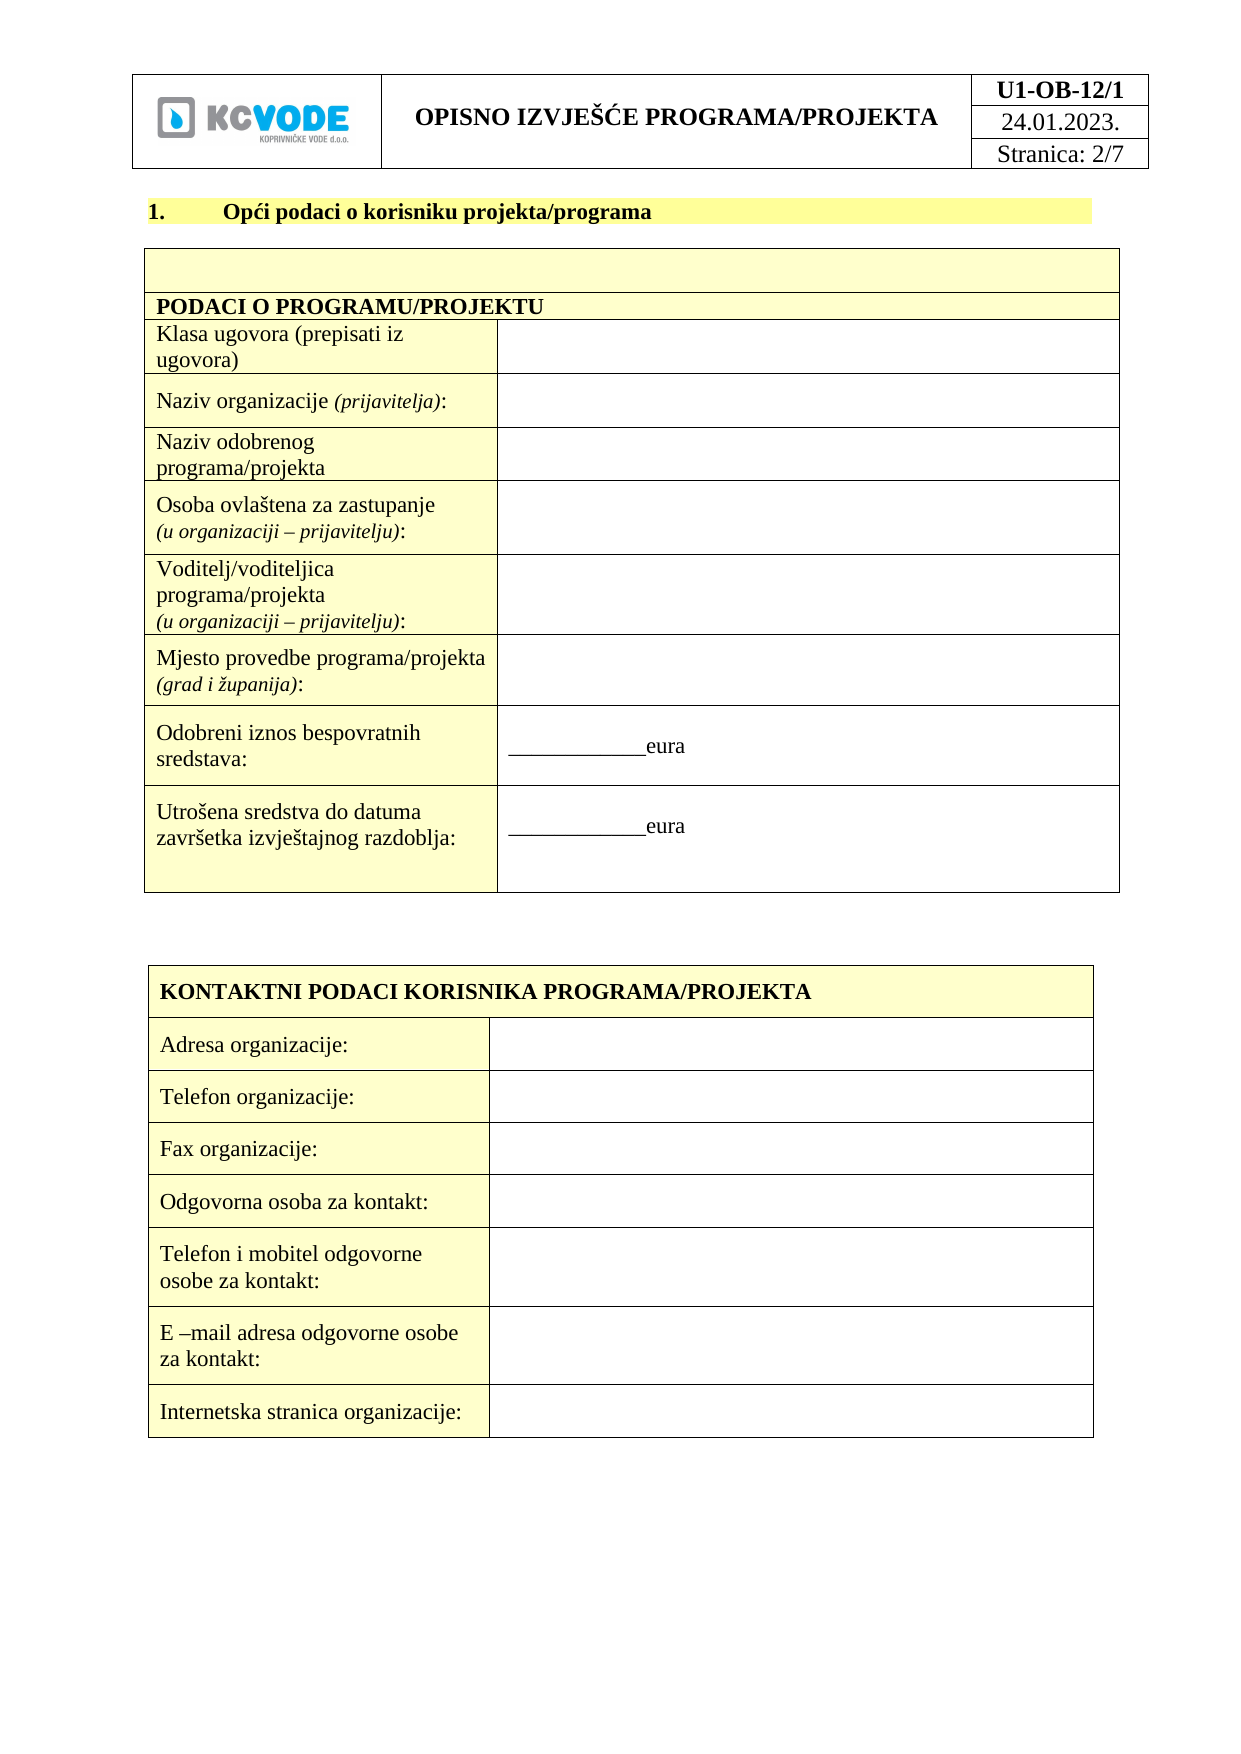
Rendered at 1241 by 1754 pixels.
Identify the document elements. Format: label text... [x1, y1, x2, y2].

table_cell [498, 555, 1119, 634]
table_cell ____________eura [498, 786, 1119, 892]
table_cell [490, 1018, 1093, 1069]
table_cell [498, 635, 1119, 705]
table_cell [498, 320, 1119, 373]
table_cell Fax organizacije: [149, 1123, 489, 1174]
table_cell [490, 1123, 1093, 1174]
table_cell Odgovorna osoba za kontakt: [149, 1175, 489, 1227]
table_cell ____________eura [498, 706, 1119, 785]
picture [157, 97, 357, 146]
table_cell Naziv odobrenog programa/projekta [145, 428, 497, 480]
table_cell [490, 1385, 1093, 1437]
table_cell Internetska stranica organizacije: [149, 1385, 489, 1437]
table_cell Odobreni iznos bespovratnih sredstava: [145, 706, 497, 785]
table_cell Klasa ugovora (prepisati iz ugovora) [145, 320, 497, 373]
list Opći podaci o korisniku projekta/programa [148, 198, 1092, 224]
table_cell [498, 428, 1119, 480]
table_cell Telefon organizacije: [149, 1071, 489, 1122]
table_cell Voditelj/voditeljica programa/projekta (u organizaciji – prijavitelju): [145, 555, 497, 634]
table_cell [498, 481, 1119, 554]
table_cell E –mail adresa odgovorne osobe za kontakt: [149, 1307, 489, 1384]
table_cell Adresa organizacije: [149, 1018, 489, 1069]
table_cell Naziv organizacije (prijavitelja): [145, 374, 497, 427]
table_cell Osoba ovlaštena za zastupanje (u organizaciji – prijavitelju): [145, 481, 497, 554]
table_cell [498, 374, 1119, 427]
table_cell PODACI O PROGRAMU/PROJEKTU [145, 293, 1119, 319]
table_cell [490, 1307, 1093, 1384]
table_header [145, 249, 1119, 292]
table_cell Mjesto provedbe programa/projekta (grad i županija): [145, 635, 497, 705]
table_cell [490, 1071, 1093, 1122]
table_cell Telefon i mobitel odgovorne osobe za kontakt: [149, 1228, 489, 1306]
table_cell [490, 1175, 1093, 1227]
table_cell Utrošena sredstva do datuma završetka izvještajnog razdoblja: [145, 786, 497, 892]
table_cell [490, 1228, 1093, 1306]
table_header KONTAKTNI PODACI KORISNIKA PROGRAMA/PROJEKTA [149, 966, 1093, 1017]
